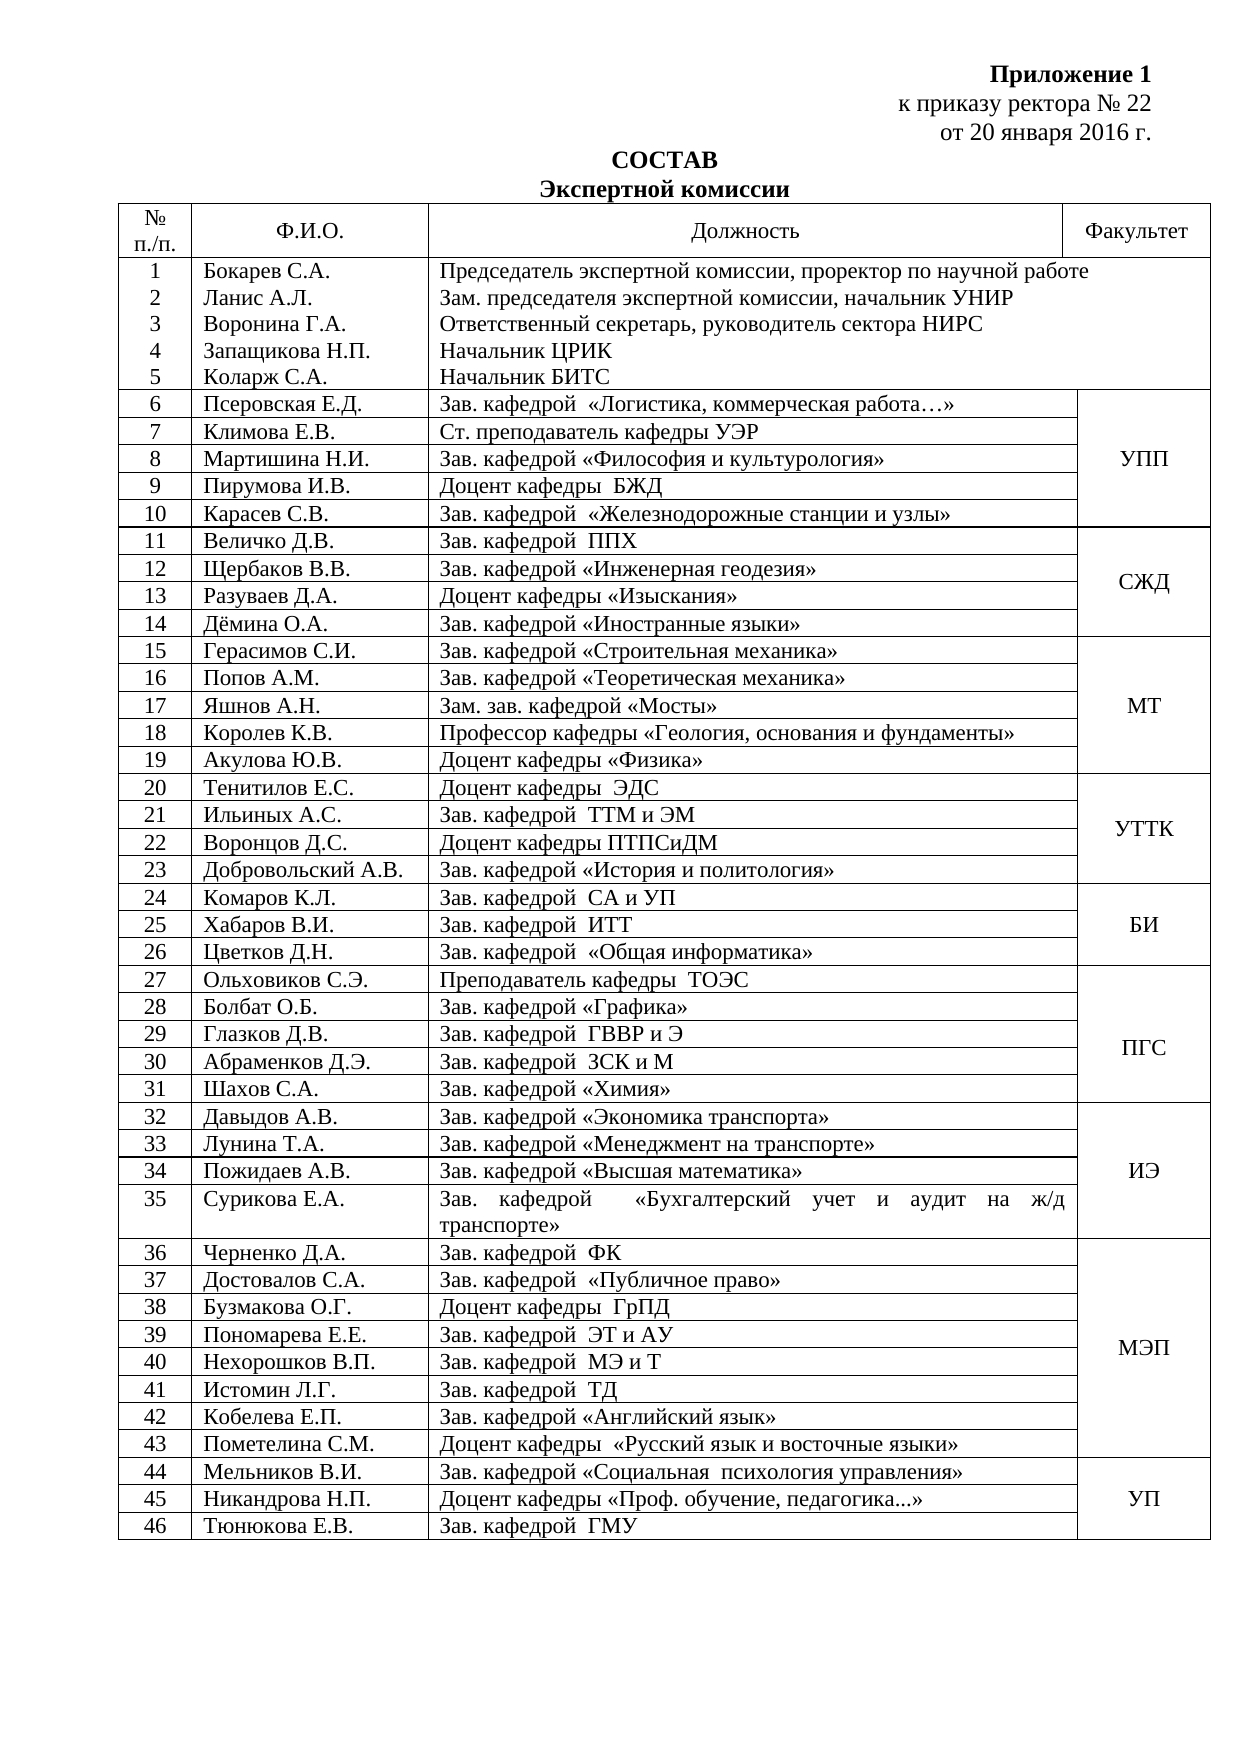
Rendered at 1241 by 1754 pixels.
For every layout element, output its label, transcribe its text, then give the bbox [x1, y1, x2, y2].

table_cell УТТК [1078, 774, 1210, 882]
table_cell Ольховиков С.Э. [192, 966, 428, 992]
table_cell Акулова Ю.В. [192, 747, 428, 773]
table_cell 12 [119, 555, 191, 581]
table_cell Яшнов А.Н. [192, 692, 428, 718]
table_cell МЭП [1078, 1239, 1210, 1457]
table_cell 15 [119, 637, 191, 663]
table_cell Председатель экспертной комиссии, проректор по научной работе Зам. председателя экспертной комиссии, начальник УНИР Ответственный секретарь, руководитель сектора НИРС Начальник ЦРИК Начальник БИТС [429, 258, 1210, 389]
table_cell 23 [119, 856, 191, 882]
table_cell Пометелина С.М. [192, 1430, 428, 1457]
table_cell Зам. зав. кафедрой «Мосты» [429, 692, 1077, 718]
table_cell 41 [119, 1376, 191, 1402]
table_cell Зав. кафедрой ТД [429, 1376, 1077, 1402]
table_cell БИ [1078, 884, 1210, 965]
table_cell 10 [119, 500, 191, 526]
text от 20 января 2016 г. [177, 117, 1152, 145]
table_cell Добровольский А.В. [192, 856, 428, 882]
table_cell Бокарев С.А. Ланис А.Л. Воронина Г.А. Запащикова Н.П. Коларж С.А. [192, 258, 428, 389]
table_cell Воронцов Д.С. [192, 829, 428, 855]
table_cell Болбат О.Б. [192, 993, 428, 1019]
table_header № п./п. [119, 204, 191, 257]
table_cell Доцент кафедры «Изыскания» [429, 582, 1077, 608]
table_cell Тенитилов Е.С. [192, 774, 428, 800]
table_cell Карасев С.В. [192, 500, 428, 526]
table_cell Зав. кафедрой «Философия и культурология» [429, 445, 1077, 472]
table_cell 32 [119, 1103, 191, 1129]
table_cell Доцент кафедры ГрПД [429, 1294, 1077, 1320]
table_cell Зав. кафедрой ГМУ [429, 1513, 1077, 1539]
table_cell Никандрова Н.П. [192, 1485, 428, 1512]
table_cell 40 [119, 1348, 191, 1374]
table_cell Зав. кафедрой «Строительная механика» [429, 637, 1077, 663]
table_cell ПГС [1078, 966, 1210, 1102]
table_cell Попов А.М. [192, 664, 428, 691]
table_cell 28 [119, 993, 191, 1019]
table_cell 44 [119, 1458, 191, 1484]
table_cell Профессор кафедры «Геология, основания и фундаменты» [429, 719, 1077, 746]
table_cell Доцент кафедры «Проф. обучение, педагогика...» [429, 1485, 1077, 1512]
table_cell Зав. кафедрой «Железнодорожные станции и узлы» [429, 500, 1077, 526]
table_cell 33 [119, 1130, 191, 1156]
table_cell Зав. кафедрой «Иностранные языки» [429, 610, 1077, 636]
table_cell Истомин Л.Г. [192, 1376, 428, 1402]
table_cell Сурикова Е.А. [192, 1185, 428, 1238]
table_cell 11 [119, 528, 191, 554]
table_cell 17 [119, 692, 191, 718]
table_cell Доцент кафедры ЭДС [429, 774, 1077, 800]
table_cell Лунина Т.А. [192, 1130, 428, 1156]
table_cell 27 [119, 966, 191, 992]
table_cell Кобелева Е.П. [192, 1403, 428, 1429]
table_cell Зав. кафедрой «Социальная психология управления» [429, 1458, 1077, 1484]
table_cell Нехорошков В.П. [192, 1348, 428, 1374]
table_cell 16 [119, 664, 191, 691]
table_cell 30 [119, 1048, 191, 1074]
table_cell Зав. кафедрой «Экономика транспорта» [429, 1103, 1077, 1129]
table_cell Зав. кафедрой ЗСК и М [429, 1048, 1077, 1074]
table_cell 19 [119, 747, 191, 773]
table_cell 36 [119, 1239, 191, 1265]
table_cell Доцент кафедры БЖД [429, 473, 1077, 499]
table_cell Мельников В.И. [192, 1458, 428, 1484]
table_cell 18 [119, 719, 191, 746]
table_cell Королев К.В. [192, 719, 428, 746]
table_cell Хабаров В.И. [192, 911, 428, 937]
table_cell Бузмакова О.Г. [192, 1294, 428, 1320]
table_cell СЖД [1078, 528, 1210, 636]
table_cell Зав. кафедрой «Инженерная геодезия» [429, 555, 1077, 581]
table_cell Комаров К.Л. [192, 884, 428, 910]
table_header Должность [429, 204, 1062, 257]
table_cell Зав. кафедрой «Химия» [429, 1075, 1077, 1102]
table_cell 26 [119, 938, 191, 965]
table_cell 7 [119, 418, 191, 444]
table_cell Величко Д.В. [192, 528, 428, 554]
table_cell 22 [119, 829, 191, 855]
table_cell 24 [119, 884, 191, 910]
table_cell Достовалов С.А. [192, 1266, 428, 1292]
table_header Ф.И.О. [192, 204, 428, 257]
table_cell Глазков Д.В. [192, 1021, 428, 1047]
table_cell Зав. кафедрой ЭТ и АУ [429, 1321, 1077, 1347]
table_cell Зав. кафедрой МЭ и Т [429, 1348, 1077, 1374]
table_cell Дёмина О.А. [192, 610, 428, 636]
table_cell Абраменков Д.Э. [192, 1048, 428, 1074]
text Экспертной комиссии [177, 174, 1152, 203]
table_cell Черненко Д.А. [192, 1239, 428, 1265]
text Приложение 1 [177, 59, 1152, 88]
table_header Факультет [1063, 204, 1210, 257]
table_cell 45 [119, 1485, 191, 1512]
table_cell Зав. кафедрой «Общая информатика» [429, 938, 1077, 965]
table_cell 9 [119, 473, 191, 499]
table_cell Зав. кафедрой ИТТ [429, 911, 1077, 937]
table_cell Герасимов С.И. [192, 637, 428, 663]
table_cell 1 2 3 4 5 [119, 258, 191, 389]
table_cell УП [1078, 1458, 1210, 1539]
table_cell Тюнюкова Е.В. [192, 1513, 428, 1539]
table_cell 8 [119, 445, 191, 472]
table_cell Зав. кафедрой «Логистика, коммерческая работа…» [429, 390, 1077, 417]
table_cell Зав. кафедрой ППХ [429, 528, 1077, 554]
table_cell МТ [1078, 637, 1210, 773]
table_cell 46 [119, 1513, 191, 1539]
table_cell Зав. кафедрой «Английский язык» [429, 1403, 1077, 1429]
table_cell Щербаков В.В. [192, 555, 428, 581]
table_cell 6 [119, 390, 191, 417]
table_cell Зав. кафедрой ФК [429, 1239, 1077, 1265]
table_cell 42 [119, 1403, 191, 1429]
table_cell 38 [119, 1294, 191, 1320]
table_cell Пирумова И.В. [192, 473, 428, 499]
table_cell 31 [119, 1075, 191, 1102]
table_cell Зав. кафедрой ТТМ и ЭМ [429, 801, 1077, 828]
table_cell 37 [119, 1266, 191, 1292]
table_cell Разуваев Д.А. [192, 582, 428, 608]
table_cell Доцент кафедры «Физика» [429, 747, 1077, 773]
table_cell Зав. кафедрой СА и УП [429, 884, 1077, 910]
table_cell 39 [119, 1321, 191, 1347]
table_cell 14 [119, 610, 191, 636]
table_cell ИЭ [1078, 1103, 1210, 1238]
text Состав [177, 145, 1152, 174]
text к приказу ректора № 22 [177, 88, 1152, 117]
table_cell Климова Е.В. [192, 418, 428, 444]
table_cell Ст. преподаватель кафедры УЭР [429, 418, 1077, 444]
table_cell Зав. кафедрой «Высшая математика» [429, 1158, 1077, 1184]
table_cell Пожидаев А.В. [192, 1158, 428, 1184]
table_cell Доцент кафедры ПТПСиДМ [429, 829, 1077, 855]
table_cell Псеровская Е.Д. [192, 390, 428, 417]
table_cell Зав. кафедрой «Графика» [429, 993, 1077, 1019]
table_cell Зав. кафедрой «Теоретическая механика» [429, 664, 1077, 691]
table_cell Преподаватель кафедры ТОЭС [429, 966, 1077, 992]
table_cell Цветков Д.Н. [192, 938, 428, 965]
table_cell Доцент кафедры «Русский язык и восточные языки» [429, 1430, 1077, 1457]
table_cell Зав. кафедрой ГВВР и Э [429, 1021, 1077, 1047]
table_cell Ильиных А.С. [192, 801, 428, 828]
table_cell 34 [119, 1158, 191, 1184]
table_cell Шахов С.А. [192, 1075, 428, 1102]
table_cell 35 [119, 1185, 191, 1238]
table_cell Зав. кафедрой «История и политология» [429, 856, 1077, 882]
table_cell 20 [119, 774, 191, 800]
table_cell 29 [119, 1021, 191, 1047]
table_cell Мартишина Н.И. [192, 445, 428, 472]
table_cell Зав. кафедрой «Публичное право» [429, 1266, 1077, 1292]
table_cell Зав. кафедрой «Менеджмент на транспорте» [429, 1130, 1077, 1156]
table_cell УПП [1078, 390, 1210, 526]
table_cell 43 [119, 1430, 191, 1457]
table_cell 13 [119, 582, 191, 608]
table_cell Давыдов А.В. [192, 1103, 428, 1129]
table_cell Пономарева Е.Е. [192, 1321, 428, 1347]
table_cell 25 [119, 911, 191, 937]
table_cell Зав. кафедрой «Бухгалтерский учет и аудит на ж/д транспорте» [429, 1185, 1077, 1238]
table_cell 21 [119, 801, 191, 828]
